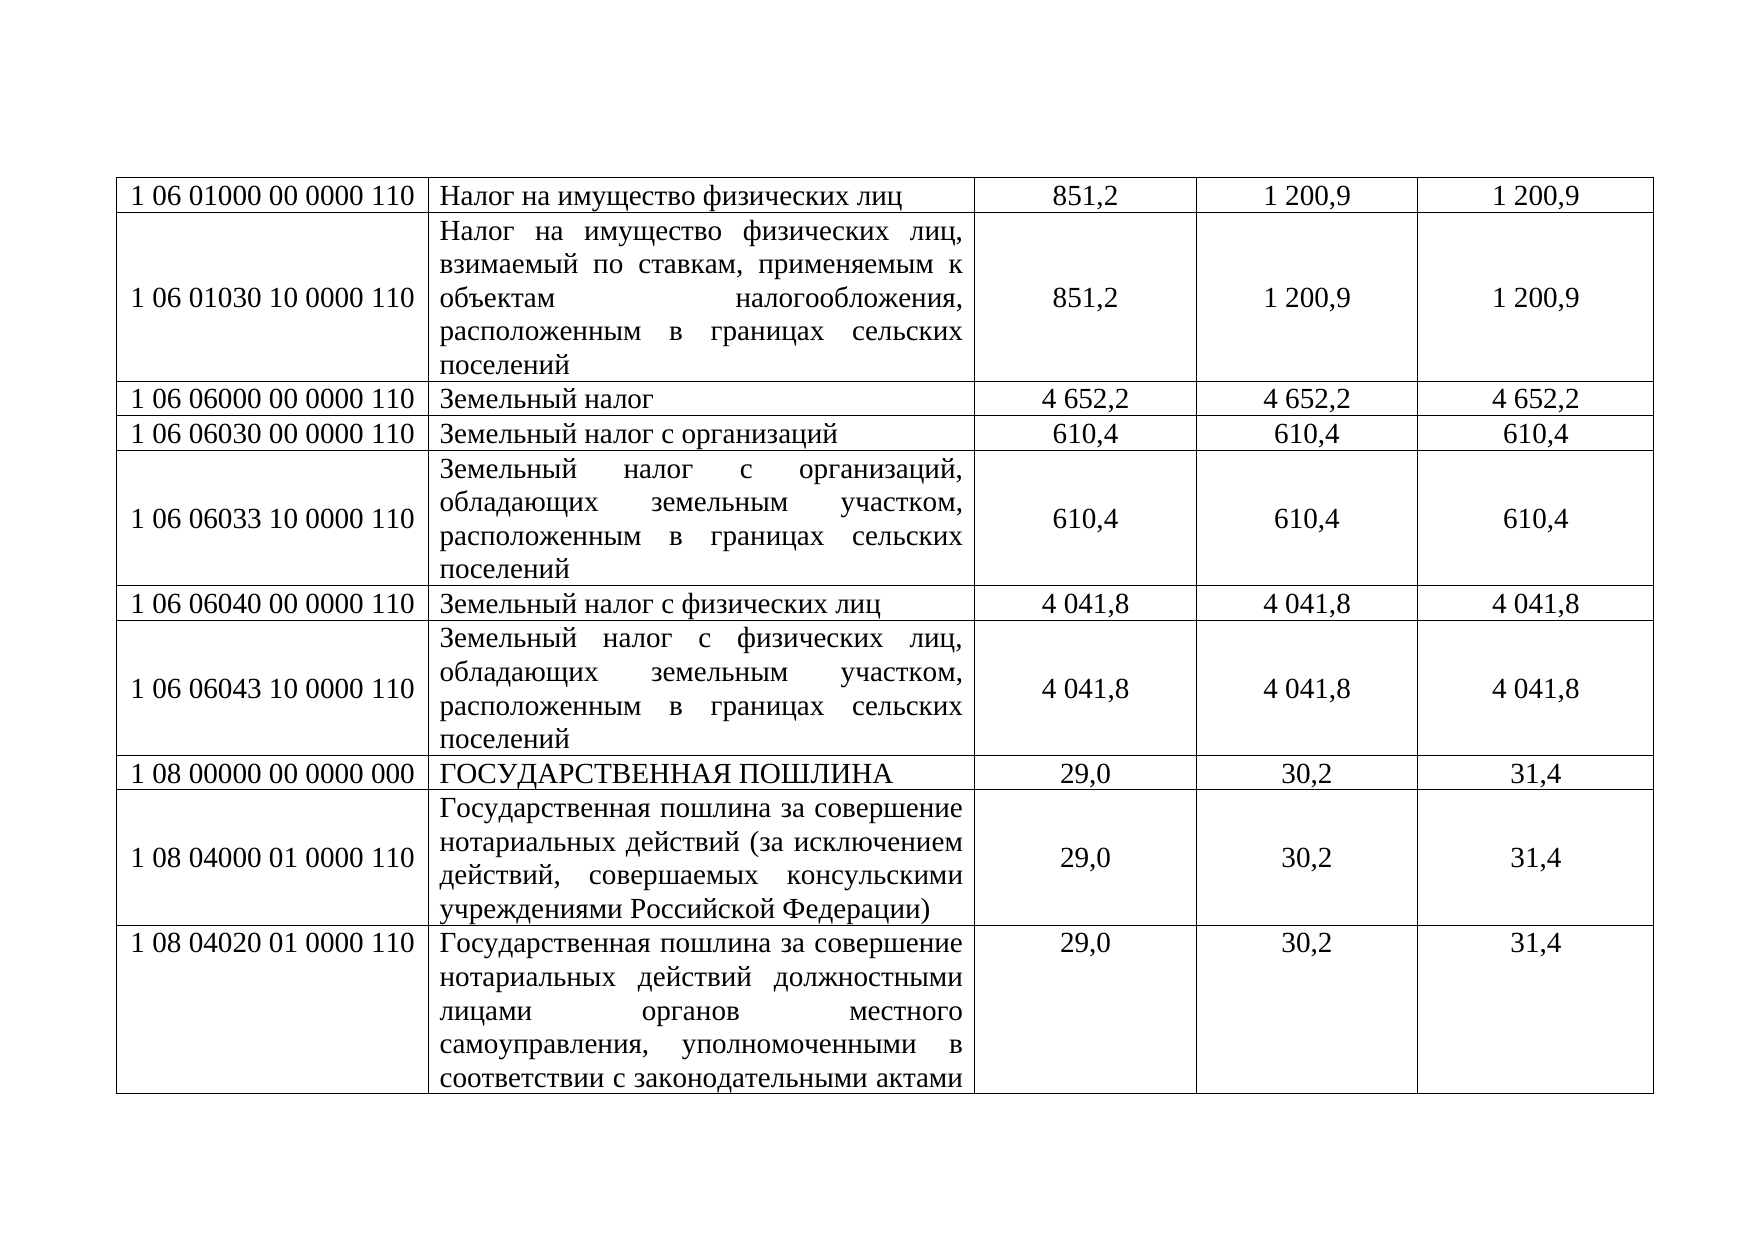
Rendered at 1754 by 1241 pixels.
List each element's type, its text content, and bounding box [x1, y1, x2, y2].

table_cell 610,4 [975, 451, 1196, 585]
table_cell 1 200,9 [1418, 213, 1653, 381]
table_cell 4 041,8 [1418, 586, 1653, 619]
table_cell 1 200,9 [1418, 178, 1653, 212]
table_cell 4 652,2 [1197, 382, 1417, 415]
table_cell 1 06 06030 00 0000 110 [117, 416, 428, 450]
table_cell ГОСУДАРСТВЕННАЯ ПОШЛИНА [429, 756, 974, 789]
table_cell 31,4 [1418, 790, 1653, 924]
table_cell Налог на имущество физических лиц, взимаемый по ставкам, применяемым к объектам налогообложения, расположенным в границах сельских поселений [429, 213, 974, 381]
table_cell 610,4 [1418, 416, 1653, 450]
table_cell 4 652,2 [1418, 382, 1653, 415]
table_cell Земельный налог с организаций [429, 416, 974, 450]
table_cell 31,4 [1418, 756, 1653, 789]
table_cell 30,2 [1197, 790, 1417, 924]
table_cell Земельный налог [429, 382, 974, 415]
table_cell 1 06 06000 00 0000 110 [117, 382, 428, 415]
table_cell 610,4 [975, 416, 1196, 450]
table_cell 4 652,2 [975, 382, 1196, 415]
table_cell 1 06 06033 10 0000 110 [117, 451, 428, 585]
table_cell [429, 926, 974, 1093]
table_cell 31,4 [1418, 926, 1653, 1093]
table_cell 610,4 [1197, 416, 1417, 450]
table_cell Государственная пошлина за совершение нотариальных действий (за исключением действий, совершаемых консульскими учреждениями Российской Федерации) [429, 790, 974, 924]
table_cell 1 200,9 [1197, 178, 1417, 212]
table_cell 29,0 [975, 790, 1196, 924]
table_cell 1 06 06040 00 0000 110 [117, 586, 428, 619]
table_cell 851,2 [975, 213, 1196, 381]
table_cell Земельный налог с физических лиц [429, 586, 974, 619]
table_cell 30,2 [1197, 926, 1417, 1093]
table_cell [117, 926, 428, 1093]
table_cell 29,0 [975, 926, 1196, 1093]
table_cell 610,4 [1197, 451, 1417, 585]
table_cell 1 06 01000 00 0000 110 [117, 178, 428, 212]
table_cell 29,0 [975, 756, 1196, 789]
table_cell Земельный налог с физических лиц, обладающих земельным участком, расположенным в границах сельских поселений [429, 621, 974, 755]
table_cell 30,2 [1197, 756, 1417, 789]
table_cell Налог на имущество физических лиц [429, 178, 974, 212]
table_cell 1 06 01030 10 0000 110 [117, 213, 428, 381]
table_cell 1 08 04000 01 0000 110 [117, 790, 428, 924]
table_cell 4 041,8 [975, 621, 1196, 755]
table_cell 1 08 00000 00 0000 000 [117, 756, 428, 789]
table_cell 851,2 [975, 178, 1196, 212]
table_cell 4 041,8 [1197, 586, 1417, 619]
table_cell 4 041,8 [1197, 621, 1417, 755]
table_cell 1 06 06043 10 0000 110 [117, 621, 428, 755]
table_cell 4 041,8 [1418, 621, 1653, 755]
table_cell 4 041,8 [975, 586, 1196, 619]
table_cell Земельный налог с организаций, обладающих земельным участком, расположенным в границах сельских поселений [429, 451, 974, 585]
table_cell 1 200,9 [1197, 213, 1417, 381]
table_cell 610,4 [1418, 451, 1653, 585]
